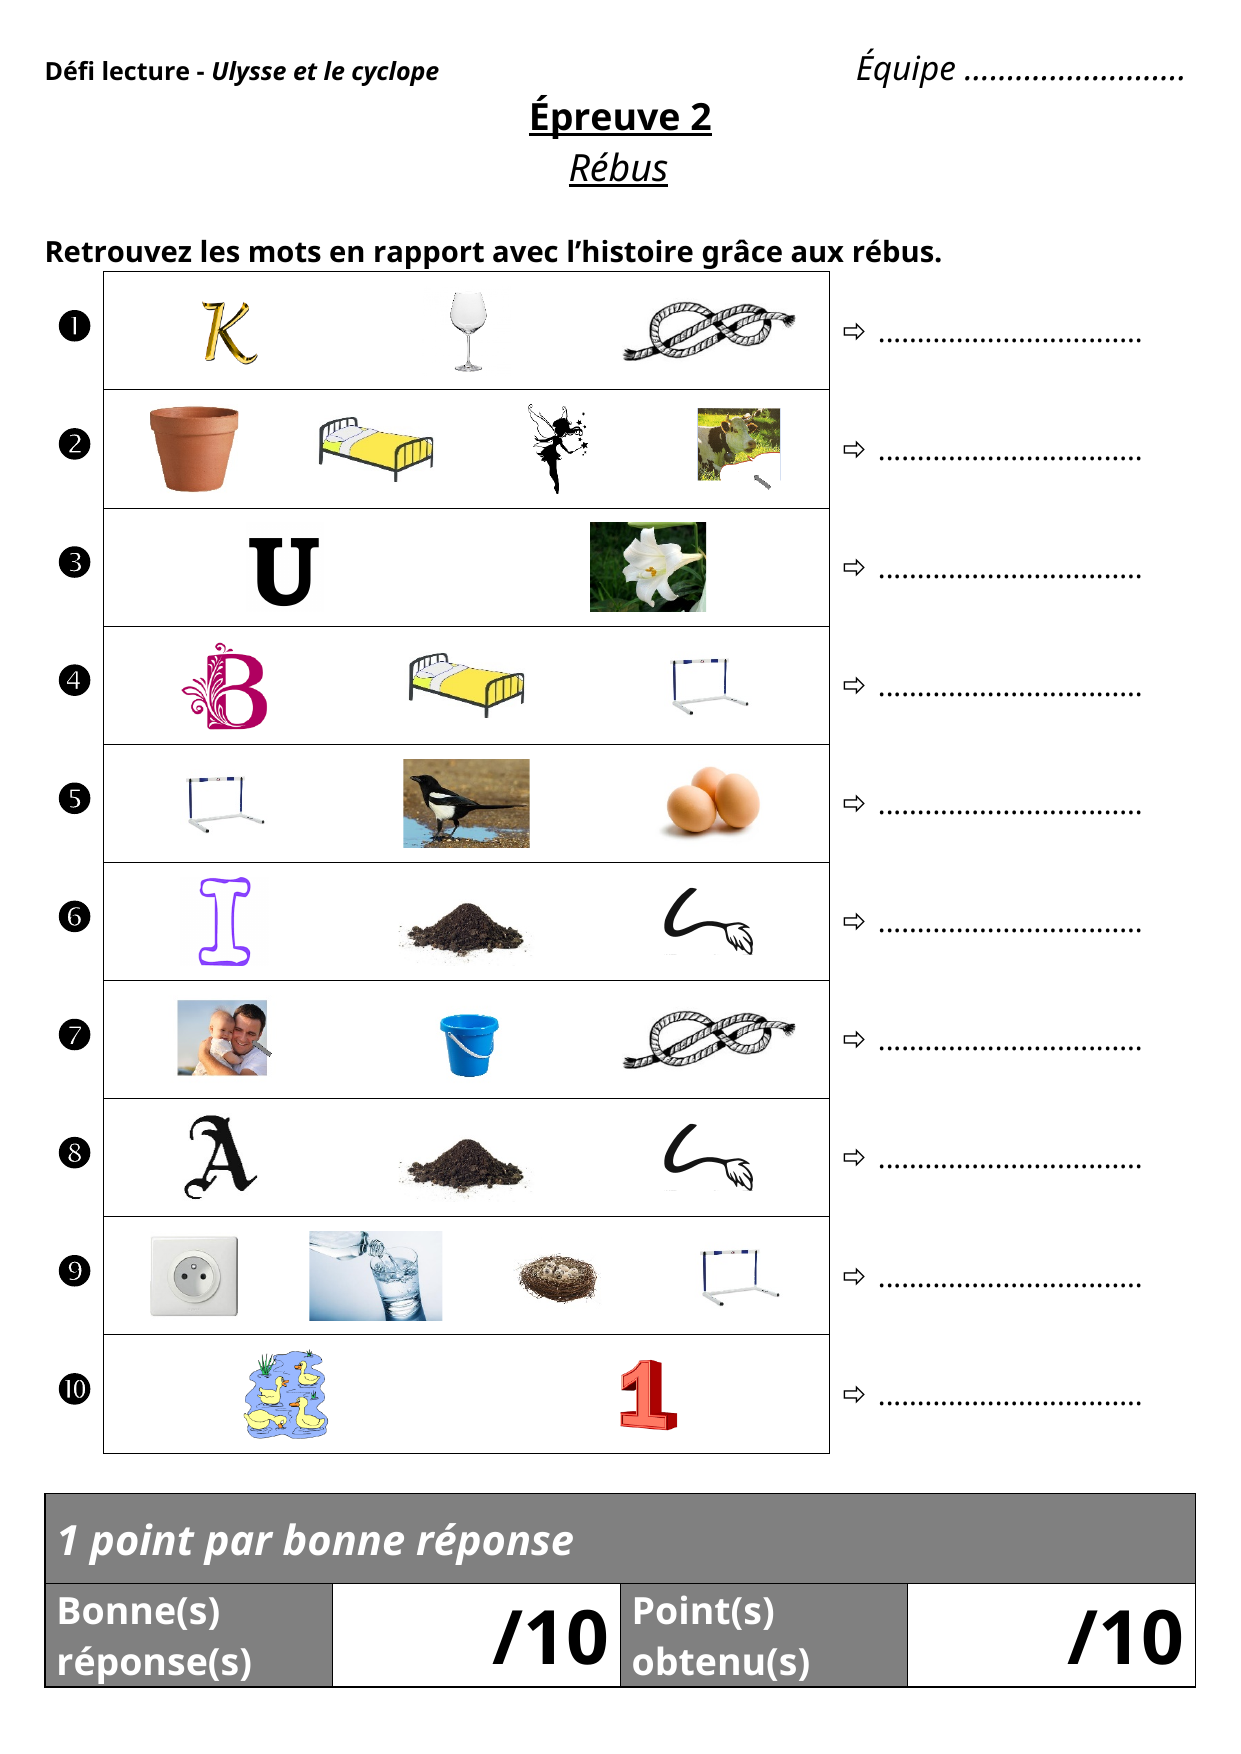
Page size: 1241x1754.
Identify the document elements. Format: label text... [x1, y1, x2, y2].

table_cell [588, 981, 829, 1098]
table_cell .................................. [830, 1334, 1178, 1452]
table_cell [345, 981, 587, 1098]
table_cell [44, 1334, 103, 1452]
table_cell [44, 862, 103, 980]
picture [241, 1349, 329, 1439]
picture [150, 404, 239, 494]
table_cell [345, 627, 587, 744]
picture [664, 877, 753, 966]
table_cell [648, 1217, 829, 1334]
table_cell [44, 1098, 103, 1216]
table_cell [104, 390, 285, 507]
picture [513, 404, 602, 494]
picture [171, 1113, 278, 1202]
table_cell [44, 980, 103, 1098]
table_cell [285, 390, 467, 507]
table_cell .................................. [830, 1216, 1178, 1334]
table_cell [104, 1099, 345, 1216]
picture [309, 1231, 443, 1321]
text Rébus [44, 141, 1196, 192]
table_cell [588, 745, 829, 862]
table_cell .................................. [830, 626, 1178, 744]
table_cell /10 [908, 1584, 1195, 1686]
table_cell Point(s) obtenu(s) [621, 1584, 907, 1686]
picture [403, 759, 530, 848]
picture [313, 404, 439, 494]
table_header .................................. [830, 271, 1178, 389]
table_cell .................................. [830, 508, 1178, 626]
table_cell [104, 1335, 467, 1452]
picture [398, 877, 535, 966]
table_cell [648, 390, 829, 507]
picture [424, 995, 509, 1084]
picture [246, 522, 325, 612]
table_cell /10 [333, 1584, 620, 1686]
picture [621, 995, 796, 1084]
table_cell [44, 744, 103, 862]
table_cell [44, 626, 103, 744]
table_cell [345, 1099, 587, 1216]
text Retrouvez les mots en rapport avec l’histoire grâce aux rébus. [44, 232, 1196, 271]
picture [180, 286, 269, 376]
table_cell [104, 863, 345, 980]
table_cell [588, 627, 829, 744]
table_cell [104, 1217, 285, 1334]
table_header [345, 272, 587, 389]
picture [664, 641, 753, 730]
table_cell [104, 509, 467, 626]
picture [513, 1231, 602, 1321]
table_cell Bonne(s) réponse(s) [46, 1584, 332, 1686]
picture [653, 759, 764, 848]
table_header [588, 272, 829, 389]
table_cell [345, 745, 587, 862]
table_cell [44, 1216, 103, 1334]
table_cell .................................. [830, 744, 1178, 862]
text Épreuve 2 [44, 90, 1196, 141]
table_cell [44, 508, 103, 626]
text Défi lecture - Ulysse et le cyclope Équipe .......................... [44, 44, 1196, 90]
picture [664, 1113, 753, 1202]
table_cell [104, 627, 345, 744]
picture [422, 286, 511, 376]
picture [694, 1231, 784, 1321]
table_cell .................................. [830, 1098, 1178, 1216]
table_cell [588, 1099, 829, 1216]
picture [621, 286, 796, 376]
picture [590, 522, 707, 612]
picture [167, 995, 281, 1084]
table_cell [588, 863, 829, 980]
table_cell [467, 1217, 648, 1334]
picture [180, 759, 269, 848]
picture [691, 404, 787, 494]
picture [180, 877, 269, 966]
table_cell [345, 863, 587, 980]
table_header [44, 271, 103, 389]
table_cell [44, 389, 103, 507]
table_cell .................................. [830, 980, 1178, 1098]
table_cell [104, 981, 345, 1098]
table_cell [285, 1217, 467, 1334]
table_cell .................................. [830, 389, 1178, 507]
table_cell .................................. [830, 862, 1178, 980]
table_header [104, 272, 345, 389]
picture [398, 1113, 535, 1202]
picture [150, 1231, 239, 1321]
table_cell [467, 509, 829, 626]
table_cell [467, 1335, 829, 1452]
table_cell [104, 745, 345, 862]
picture [403, 641, 529, 730]
table_cell [467, 390, 648, 507]
picture [166, 641, 282, 730]
picture [603, 1349, 693, 1439]
table_header 1 point par bonne réponse [46, 1494, 1195, 1583]
